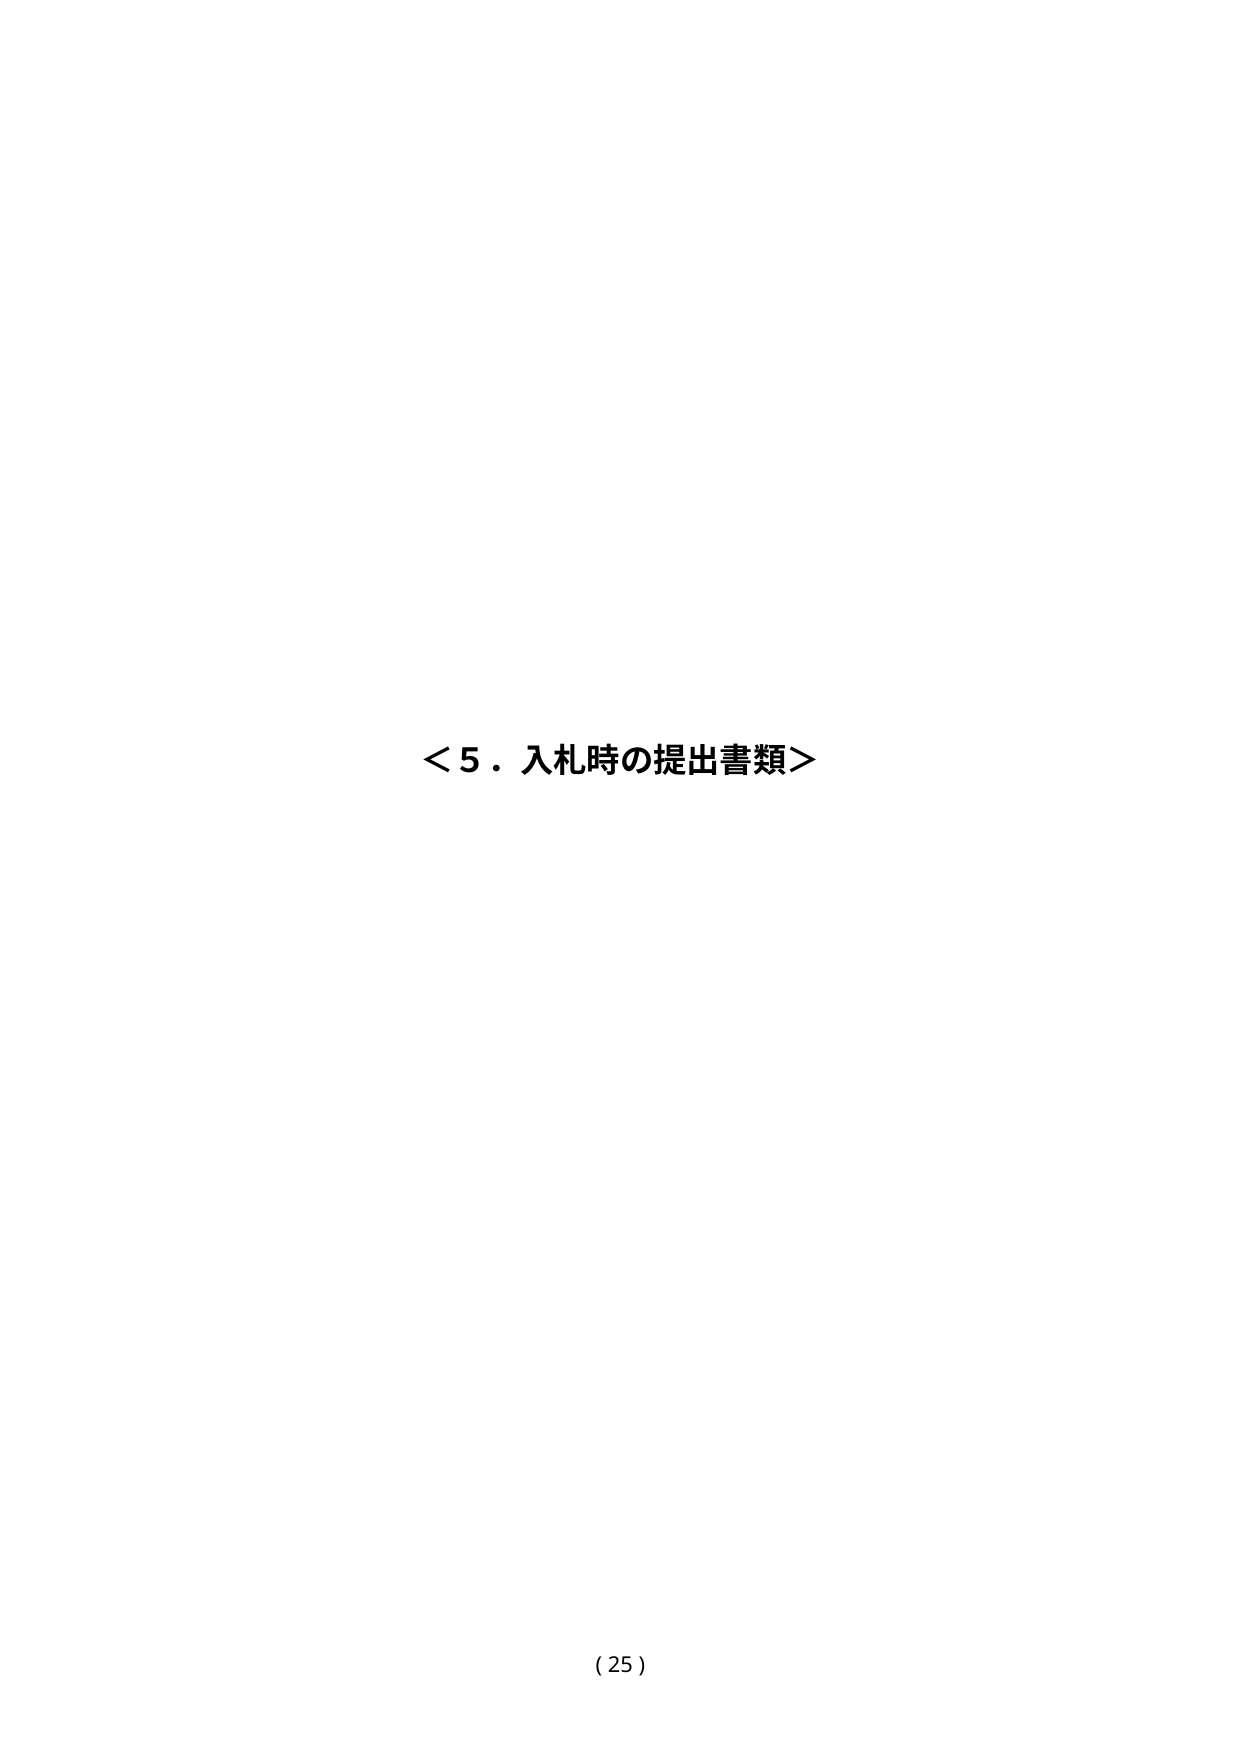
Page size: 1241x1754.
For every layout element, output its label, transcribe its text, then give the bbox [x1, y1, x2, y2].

text ＜５．入札時の提出書類＞ [148, 744, 1093, 779]
